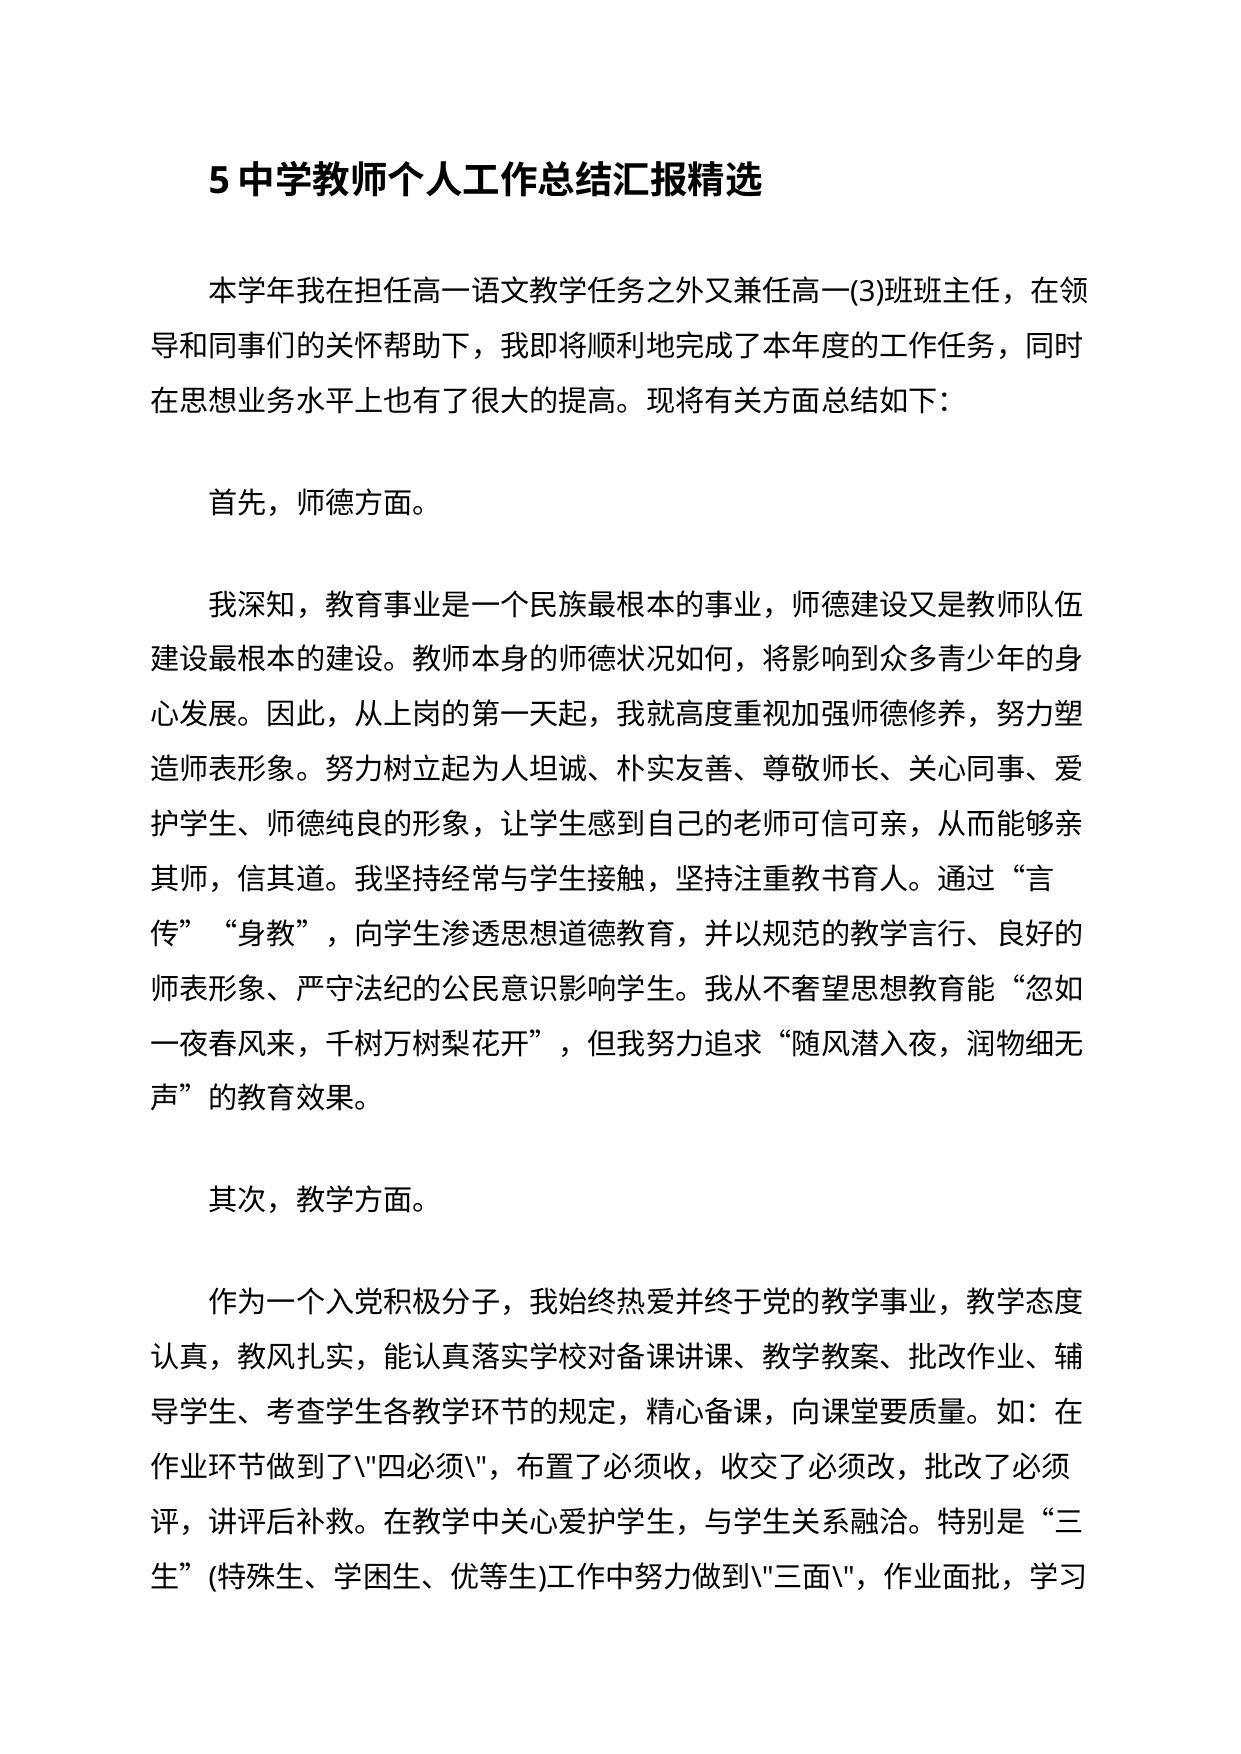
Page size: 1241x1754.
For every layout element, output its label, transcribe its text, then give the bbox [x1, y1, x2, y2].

text 我深知，教育事业是一个民族最根本的事业，师德建设又是教师队伍建设最根本的建设。教师本身的师德状况如何，将影响到众多青少年的身心发展。因此，从上岗的第一天起，我就高度重视加强师德修养，努力塑造师表形象。努力树立起为人坦诚、朴实友善、尊敬师长、关心同事、爱护学生、师德纯良的形象，让学生感到自己的老师可信可亲，从而能够亲其师，信其道。我坚持经常与学生接触，坚持注重教书育人。通过“言传”“身教”，向学生渗透思想道德教育，并以规范的教学言行、良好的师表形象、严守法纪的公民意识影响学生。我从不奢望思想教育能“忽如一夜春风来，千树万树梨花开”，但我努力追求“随风潜入夜，润物细无声”的教育效果。 [150, 581, 1090, 1117]
text 首先，师德方面。 [150, 479, 1090, 522]
text 本学年我在担任高一语文教学任务之外又兼任高一(3)班班主任，在领导和同事们的关怀帮助下，我即将顺利地完成了本年度的工作任务，同时在思想业务水平上也有了很大的提高。现将有关方面总结如下： [150, 268, 1090, 420]
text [150, 1279, 1090, 1596]
text 5中学教师个人工作总结汇报精选 [150, 150, 1090, 204]
text 其次，教学方面。 [150, 1177, 1090, 1219]
